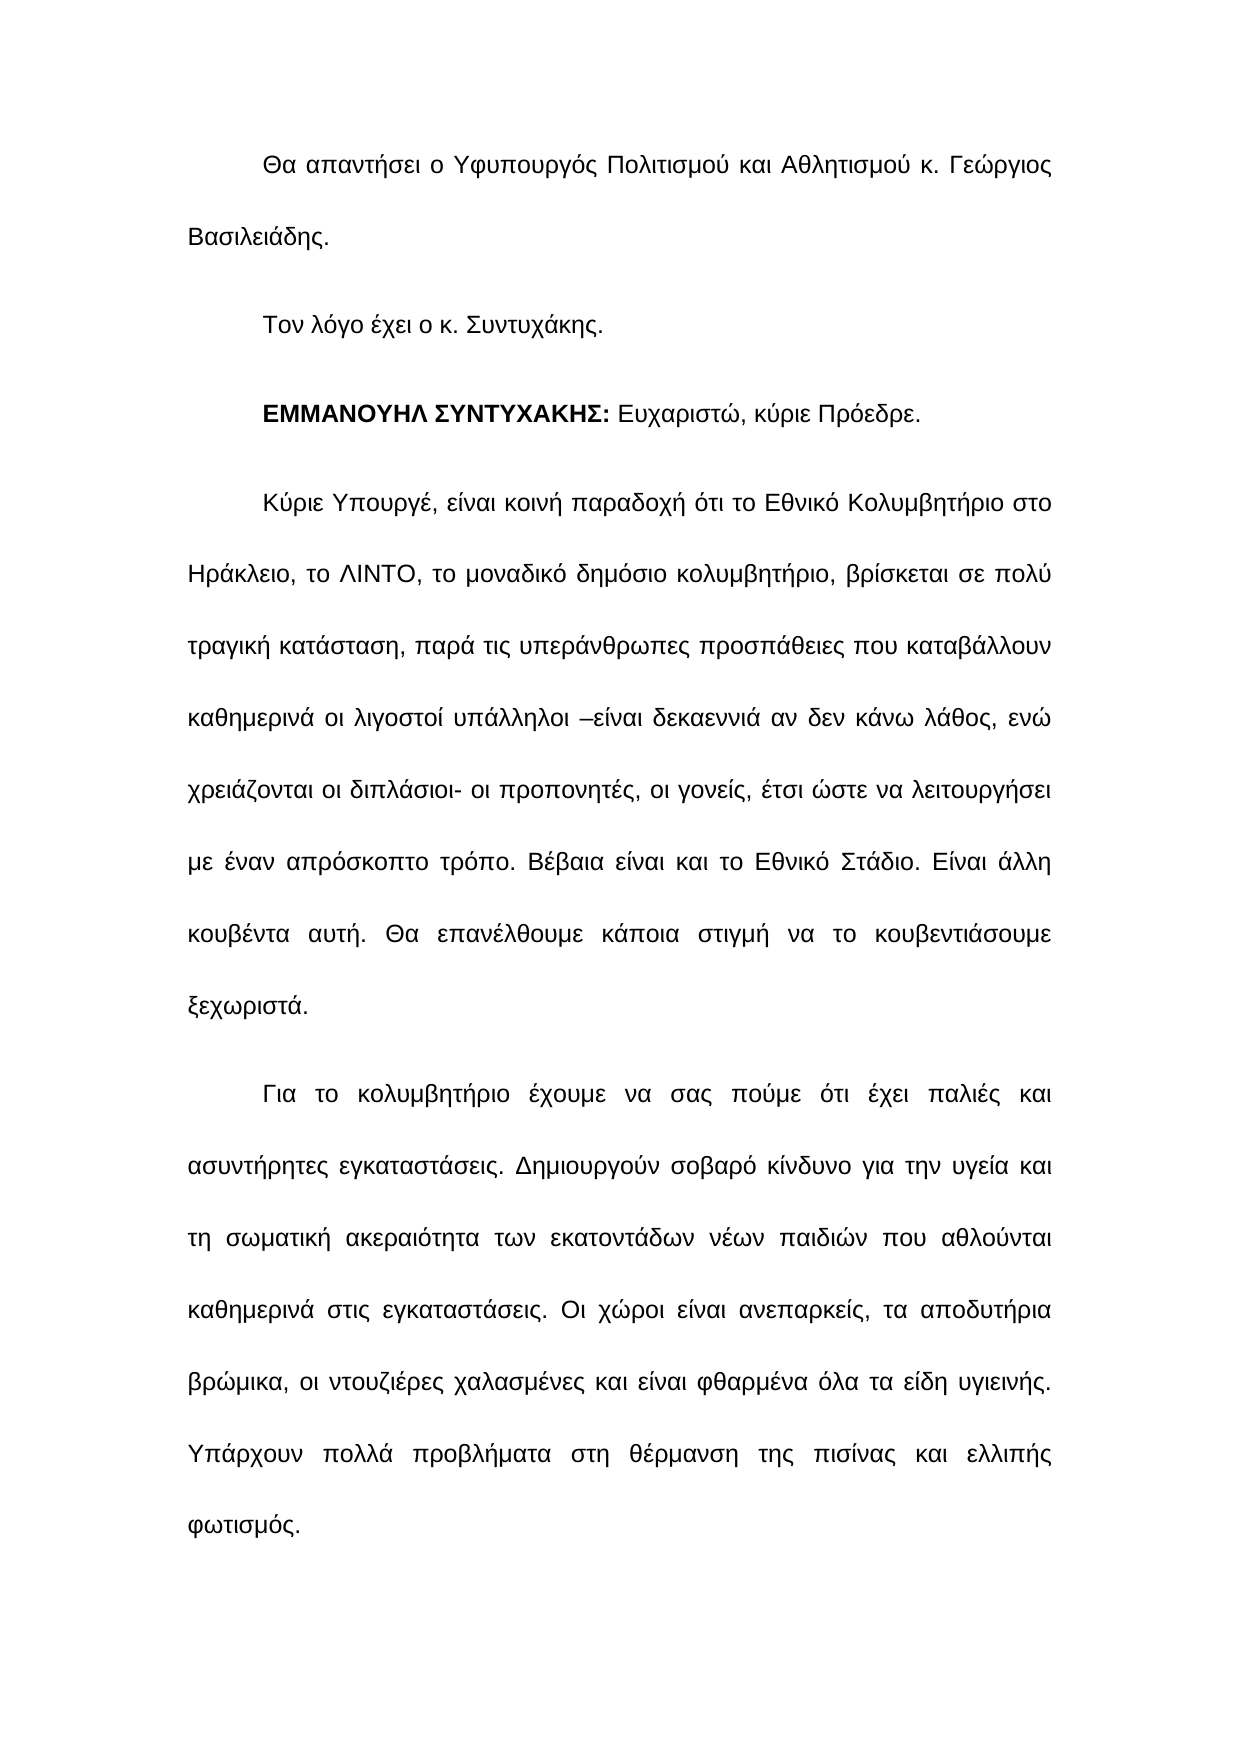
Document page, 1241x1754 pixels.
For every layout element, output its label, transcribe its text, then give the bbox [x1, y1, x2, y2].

text Θα απαντήσει ο Υφυπουργός Πολιτισμού και Αθλητισμού κ. Γεώργιος Βασιλειάδης. [187, 150, 1053, 251]
text Για το κολυμβητήριο έχουμε να σας πούμε ότι έχει παλιές και ασυντήρητες εγκαταστάσεις. Δημιουργούν σοβαρό κίνδυνο για την υγεία και τη σωματική ακεραιότητα των εκατοντάδων νέων παιδιών που αθλούνται καθημερινά στις εγκαταστάσεις. Οι χώροι είναι ανεπαρκείς, τα αποδυτήρια βρώμικα, οι ντουζιέρες χαλασμένες και είναι φθαρμένα όλα τα είδη υγιεινής. Υπάρχουν πολλά προβλήματα στη θέρμανση της πισίνας και ελλιπής φωτισμός. [187, 1079, 1053, 1539]
text ΕΜΜΑΝΟΥΗΛ ΣΥΝΤΥΧΑΚΗΣ: Ευχαριστώ, κύριε Πρόεδρε. [187, 399, 1053, 428]
text Τον λόγο έχει ο κ. Συντυχάκης. [187, 310, 1053, 339]
text Κύριε Υπουργέ, είναι κοινή παραδοχή ότι το Εθνικό Κολυμβητήριο στο Ηράκλειο, το ΛΙΝΤΟ, το μοναδικό δημόσιο κολυμβητήριο, βρίσκεται σε πολύ τραγική κατάσταση, παρά τις υπεράνθρωπες προσπάθειες που καταβάλλουν καθημερινά οι λιγοστοί υπάλληλοι –είναι δεκαεννιά αν δεν κάνω λάθος, ενώ χρειάζονται οι διπλάσιοι- οι προπονητές, οι γονείς, έτσι ώστε να λειτουργήσει με έναν απρόσκοπτο τρόπο. Βέβαια είναι και το Εθνικό Στάδιο. Είναι άλλη κουβέντα αυτή. Θα επανέλθουμε κάποια στιγμή να το κουβεντιάσουμε ξεχωριστά. [187, 487, 1053, 1019]
